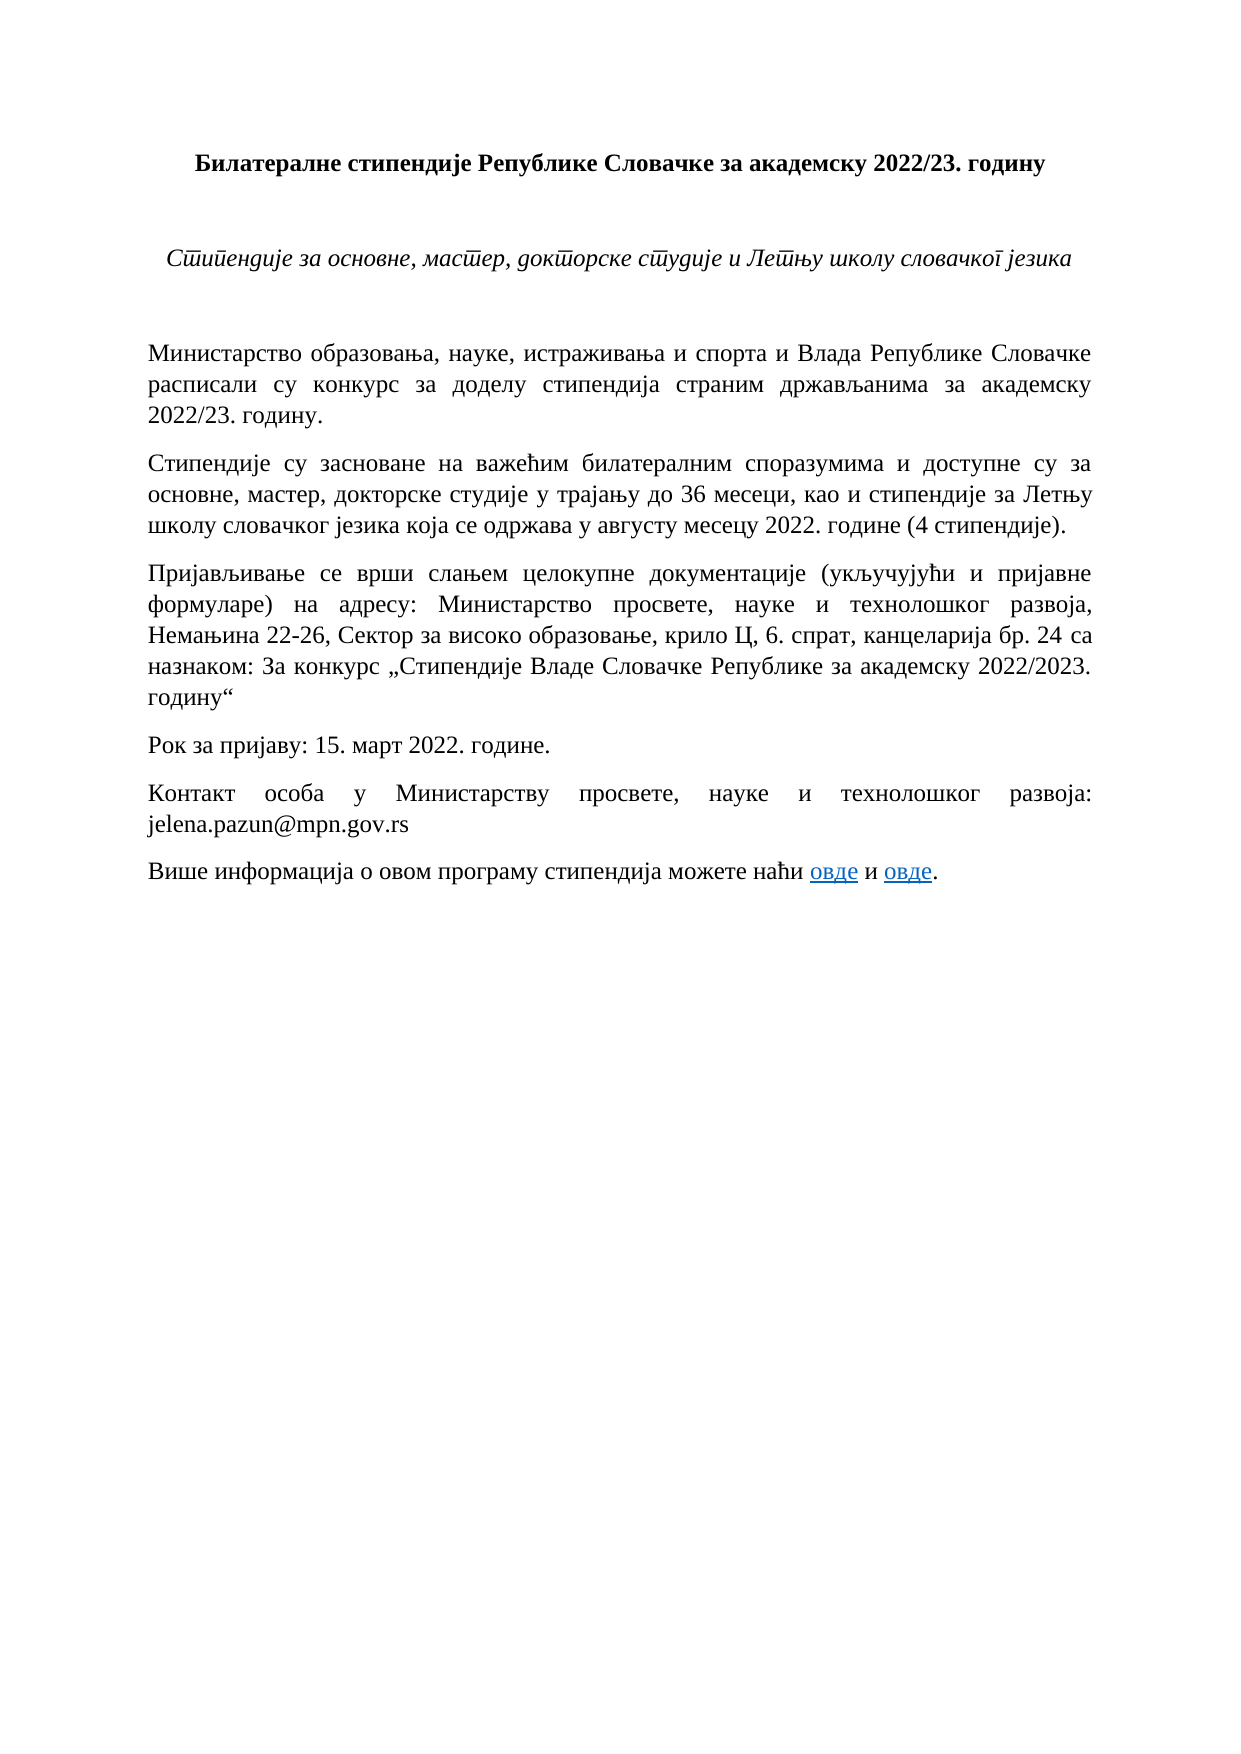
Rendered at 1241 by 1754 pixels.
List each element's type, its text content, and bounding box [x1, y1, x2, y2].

text Контакт особа у Министарству просвете, науке и технолошког развоја: jelena.pazun@mpn.gov.rs [148, 778, 1093, 837]
text Више информација о овом програму стипендија можете наћи овде и овде. [148, 856, 1093, 885]
text Стипендије за основне, мастер, докторске студије и Летњу школу словачког језика [148, 243, 1093, 272]
text Рок за пријаву: 15. март 2022. године. [148, 730, 1093, 759]
text Билатералне стипендије Републике Словачке за академску 2022/23. годину [148, 148, 1093, 176]
text Министарство образовања, науке, истраживања и спорта и Влада Републике Словачке расписали су конкурс за доделу стипендија страним држављанима за академску 2022/23. годину. [148, 338, 1093, 429]
text Пријављивање се врши слањем целокупне документације (укључујући и пријавне формуларе) на адресу: Министарство просвете, науке и технолошког развоја, Немањина 22-26, Сектор за високо образовање, крило Ц, 6. спрат, канцеларија бр. 24 са назнаком: За конкурс „Стипендије Владе Словачке Републике за академску 2022/2023. годину“ [148, 558, 1093, 711]
text Стипендије су засноване на важећим билатералним споразумима и доступне су за основне, мастер, докторске студије у трајању до 36 месеци, као и стипендије за Летњу школу словачког језика која се одржава у августу месецу 2022. године (4 стипендије). [148, 448, 1093, 539]
